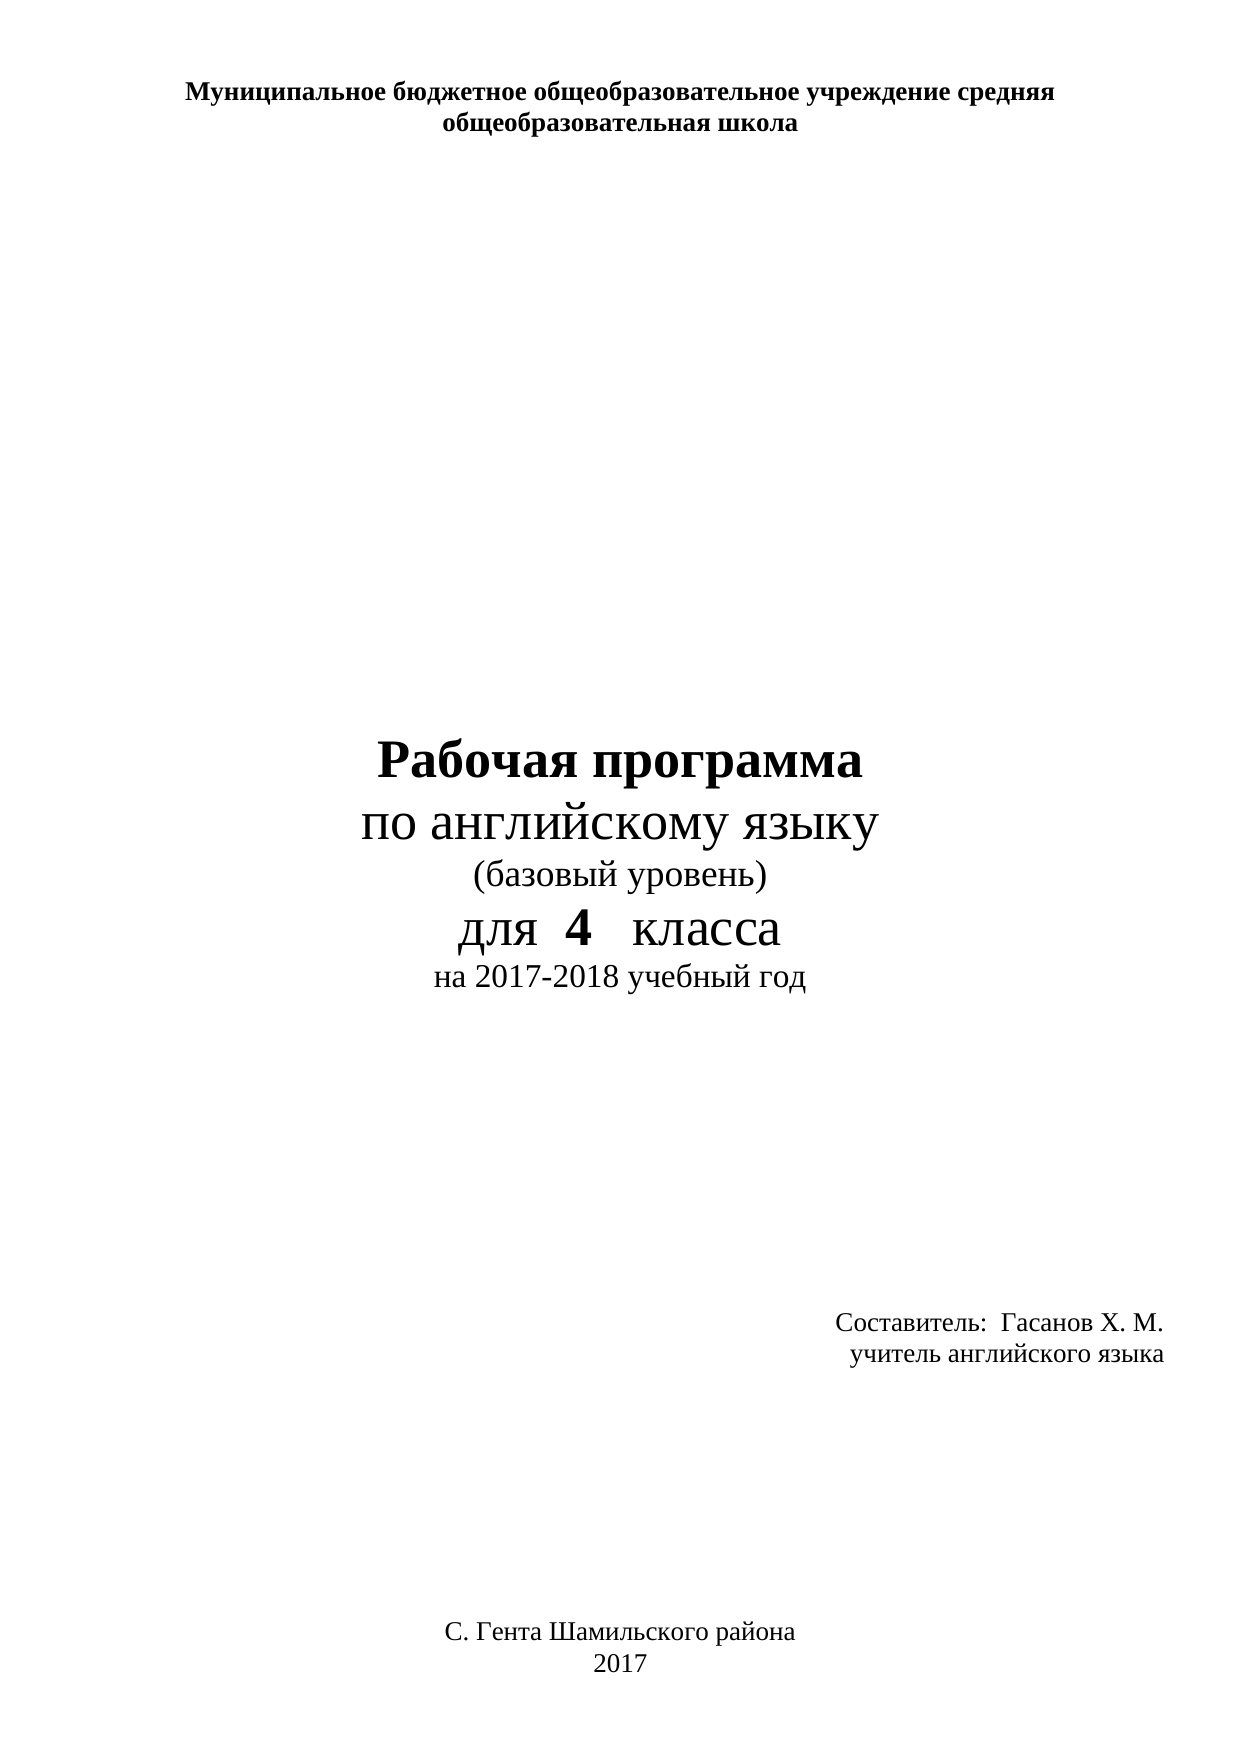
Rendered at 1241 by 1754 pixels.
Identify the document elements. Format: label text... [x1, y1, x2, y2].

text С. Гента Шамильского района [75, 1616, 1165, 1647]
text Муниципальное бюджетное общеобразовательное учреждение средняя общеобразовательная школа [75, 75, 1165, 137]
text Рабочая программа [75, 727, 1165, 789]
text для 4 класса [75, 894, 1165, 957]
text (базовый уровень) [75, 851, 1165, 894]
text 2017 [75, 1647, 1165, 1678]
text по английскому языку [75, 789, 1165, 851]
text Составитель: Гасанов Х. М. [75, 1306, 1165, 1338]
text учитель английского языка [75, 1338, 1165, 1369]
text на 2017-2018 учебный год [75, 957, 1165, 995]
